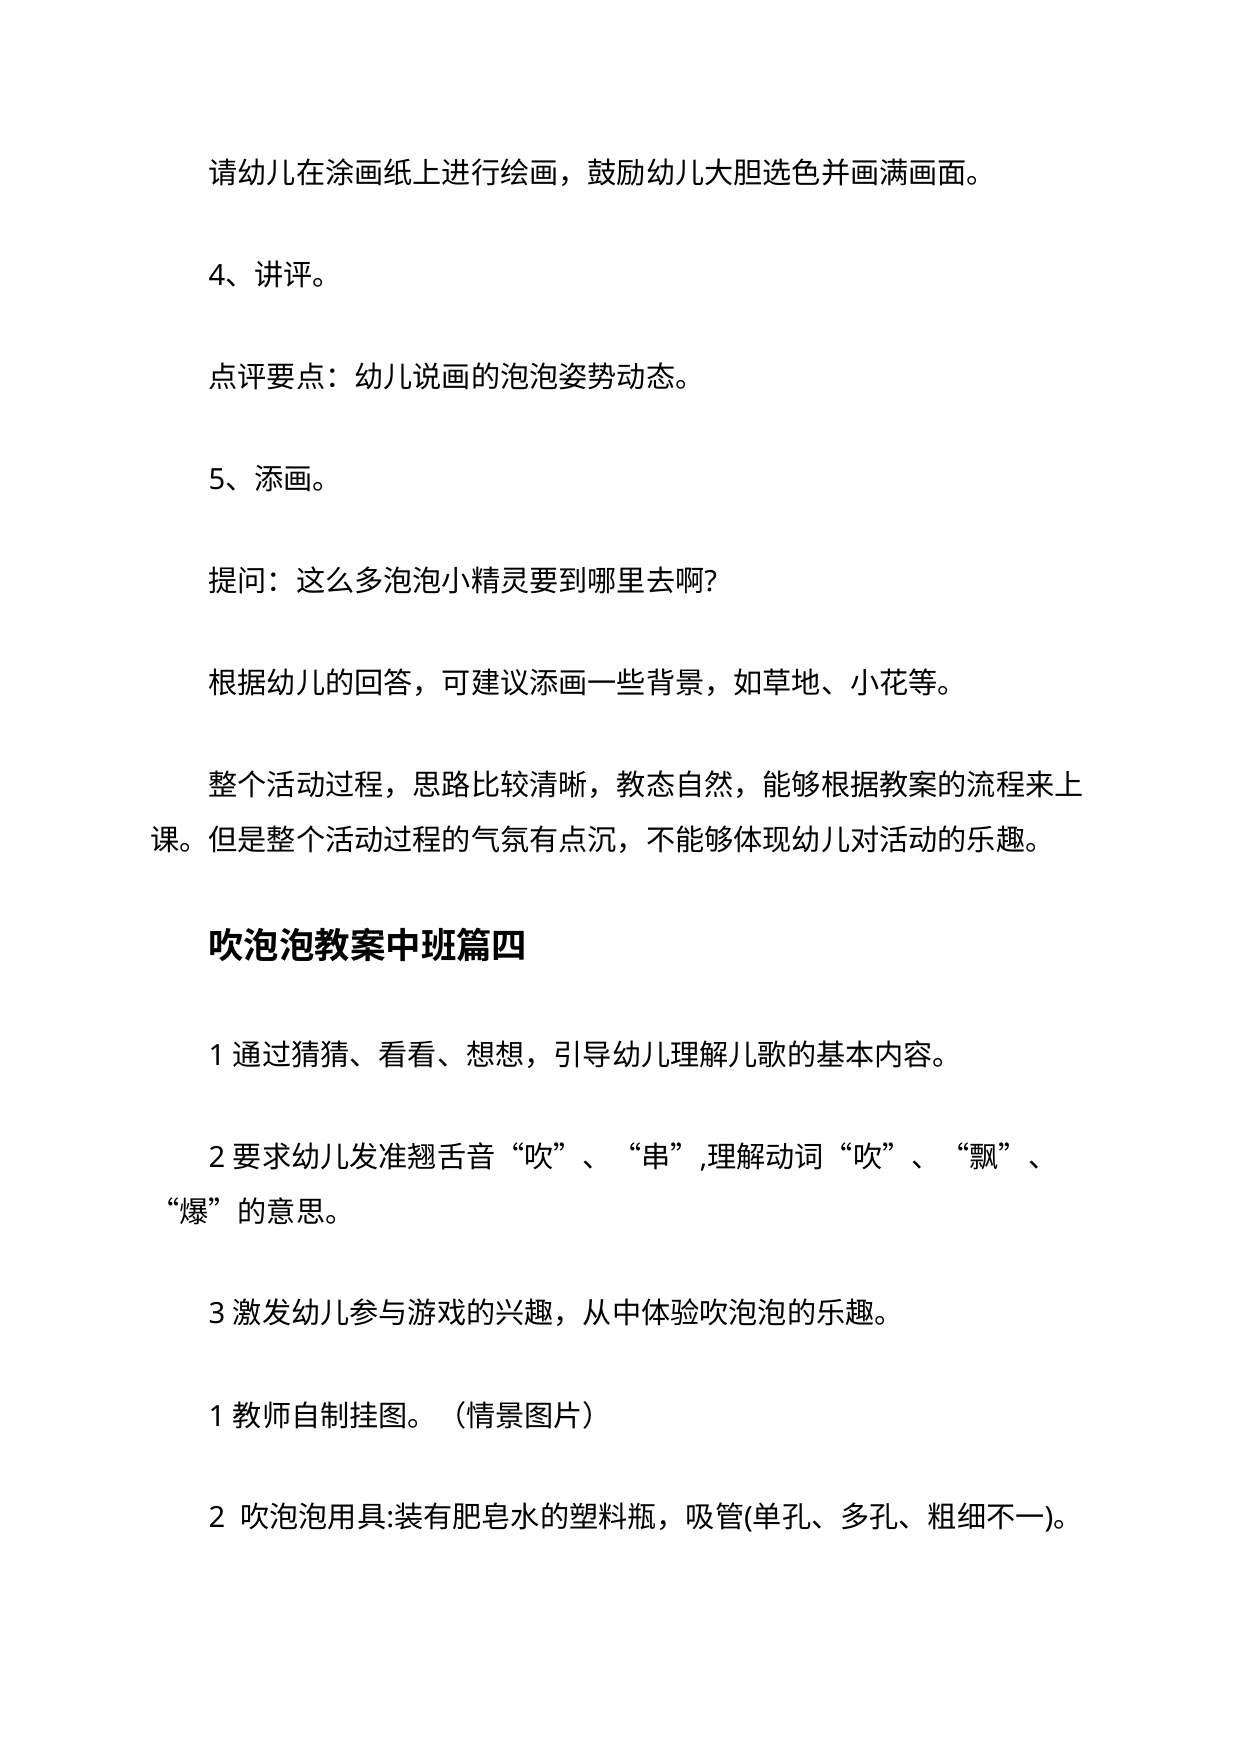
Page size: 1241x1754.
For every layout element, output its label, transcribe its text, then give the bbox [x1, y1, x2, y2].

text 点评要点：幼儿说画的泡泡姿势动态。 [150, 354, 1090, 396]
text 请幼儿在涂画纸上进行绘画，鼓励幼儿大胆选色并画满画面。 [150, 150, 1090, 192]
text 提问：这么多泡泡小精灵要到哪里去啊? [150, 557, 1090, 600]
text 根据幼儿的回答，可建议添画一些背景，如草地、小花等。 [150, 659, 1090, 702]
text 2 吹泡泡用具:装有肥皂水的塑料瓶，吸管(单孔、多孔、粗细不一)。 [150, 1494, 1090, 1536]
text 整个活动过程，思路比较清晰，教态自然，能够根据教案的流程来上课。但是整个活动过程的气氛有点沉，不能够体现幼儿对活动的乐趣。 [150, 761, 1090, 858]
text 2 要求幼儿发准翘舌音“吹”、“串”,理解动词“吹”、“飘”、“爆”的意思。 [150, 1133, 1090, 1231]
text 4、讲评。 [150, 252, 1090, 294]
text 吹泡泡教案中班篇四 [150, 918, 1090, 969]
text 3 激发幼儿参与游戏的兴趣，从中体验吹泡泡的乐趣。 [150, 1290, 1090, 1332]
text 1 通过猜猜、看看、想想，引导幼儿理解儿歌的基本内容。 [150, 1031, 1090, 1074]
text 1 教师自制挂图。（情景图片） [150, 1392, 1090, 1434]
text 5、添画。 [150, 456, 1090, 498]
